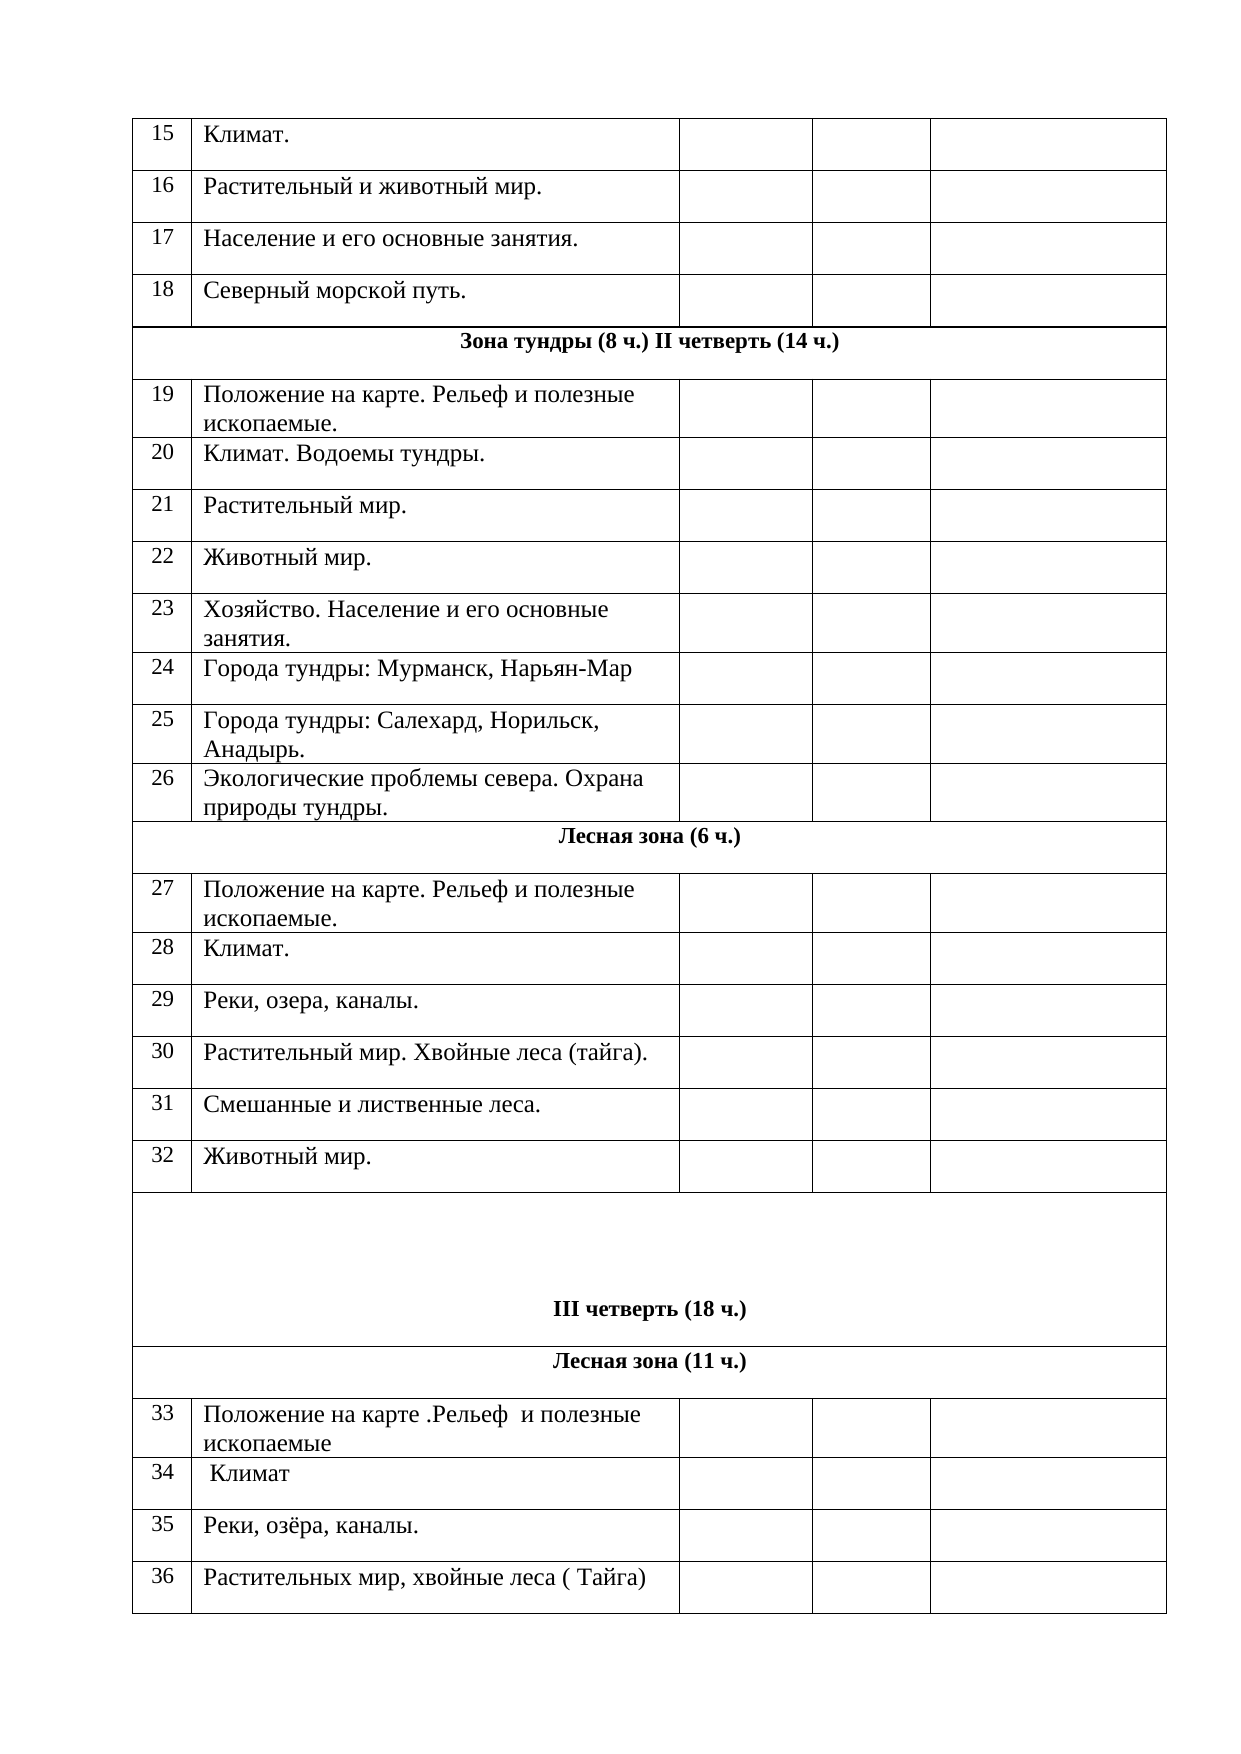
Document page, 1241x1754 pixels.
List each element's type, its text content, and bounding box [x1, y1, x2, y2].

table_cell [931, 1141, 1166, 1192]
table_cell [813, 653, 930, 704]
table_cell Реки, озера, каналы. [192, 985, 679, 1036]
table_cell [813, 119, 930, 170]
table_cell [680, 490, 812, 541]
table_cell [813, 1399, 930, 1457]
table_cell 26 [133, 764, 191, 821]
table_cell Хозяйство. Население и его основные занятия. [192, 594, 679, 652]
table_cell 31 [133, 1089, 191, 1140]
table_cell [680, 705, 812, 762]
table_cell Климат. Водоемы тундры. [192, 438, 679, 489]
table_cell [931, 223, 1166, 274]
table_cell [931, 705, 1166, 762]
table_cell [931, 171, 1166, 222]
table_cell [680, 119, 812, 170]
table_cell [680, 933, 812, 984]
table_cell Реки, озёра, каналы. [192, 1510, 679, 1561]
table_cell [931, 764, 1166, 821]
table_cell [680, 380, 812, 437]
table_cell [813, 380, 930, 437]
table_cell [813, 933, 930, 984]
table_cell [813, 275, 930, 326]
table_cell Смешанные и лиственные леса. [192, 1089, 679, 1140]
table_cell [813, 1141, 930, 1192]
table_cell [931, 1037, 1166, 1088]
table_cell 15 [133, 119, 191, 170]
table_cell [680, 1510, 812, 1561]
table_cell Растительный мир. [192, 490, 679, 541]
table_cell [813, 1037, 930, 1088]
table_cell [813, 705, 930, 762]
table_cell [813, 985, 930, 1036]
table_cell [931, 380, 1166, 437]
table_cell Климат. [192, 933, 679, 984]
table_cell Экологические проблемы севера. Охрана природы тундры. [192, 764, 679, 821]
table_cell [931, 594, 1166, 652]
table_cell [680, 438, 812, 489]
table_cell [931, 933, 1166, 984]
table_cell [680, 223, 812, 274]
table_cell Положение на карте. Рельеф и полезные ископаемые. [192, 874, 679, 932]
table_cell 19 [133, 380, 191, 437]
table_cell Животный мир. [192, 1141, 679, 1192]
table_cell [680, 985, 812, 1036]
table_cell [680, 764, 812, 821]
table_cell 34 [133, 1458, 191, 1509]
table_cell Растительных мир, хвойные леса ( Тайга) [192, 1562, 679, 1613]
table_cell Животный мир. [192, 542, 679, 593]
table_cell [931, 119, 1166, 170]
table_cell Города тундры: Салехард, Норильск, Анадырь. [192, 705, 679, 762]
table_cell 27 [133, 874, 191, 932]
table_cell 24 [133, 653, 191, 704]
table_cell [813, 1458, 930, 1509]
table_cell 25 [133, 705, 191, 762]
table_cell 35 [133, 1510, 191, 1561]
table_cell Лесная зона (11 ч.) [133, 1347, 1166, 1398]
table_cell III четверть (18 ч.) [133, 1193, 1166, 1346]
table_cell 18 [133, 275, 191, 326]
table_cell [813, 438, 930, 489]
table_cell [813, 223, 930, 274]
table_cell [813, 764, 930, 821]
table_cell [813, 1089, 930, 1140]
table_cell Города тундры: Мурманск, Нарьян-Мар [192, 653, 679, 704]
table_cell [680, 1089, 812, 1140]
table_cell [680, 874, 812, 932]
table_cell 28 [133, 933, 191, 984]
table_cell [680, 542, 812, 593]
table_cell Северный морской путь. [192, 275, 679, 326]
table_cell Климат. [192, 119, 679, 170]
table_cell Растительный мир. Хвойные леса (тайга). [192, 1037, 679, 1088]
table_cell 23 [133, 594, 191, 652]
table_cell Растительный и животный мир. [192, 171, 679, 222]
table_cell 32 [133, 1141, 191, 1192]
table_cell [680, 171, 812, 222]
table_cell [680, 275, 812, 326]
table_cell Положение на карте. Рельеф и полезные ископаемые. [192, 380, 679, 437]
table_cell [931, 490, 1166, 541]
table_cell [813, 1562, 930, 1613]
table_cell [813, 594, 930, 652]
table_cell [931, 874, 1166, 932]
table_cell 29 [133, 985, 191, 1036]
table_cell [680, 1458, 812, 1509]
table_cell [931, 1458, 1166, 1509]
table_cell Зона тундры (8 ч.) II четверть (14 ч.) [133, 328, 1166, 378]
table_cell 33 [133, 1399, 191, 1457]
table_cell Положение на карте .Рельеф и полезные ископаемые [192, 1399, 679, 1457]
table_cell 30 [133, 1037, 191, 1088]
table_cell 36 [133, 1562, 191, 1613]
table_cell Лесная зона (6 ч.) [133, 822, 1166, 873]
table_cell [813, 874, 930, 932]
table_cell [931, 1089, 1166, 1140]
table_cell [813, 542, 930, 593]
table_cell 22 [133, 542, 191, 593]
table_cell [813, 490, 930, 541]
table_cell [680, 1141, 812, 1192]
table_cell [931, 542, 1166, 593]
table_cell [931, 653, 1166, 704]
table_cell [680, 1037, 812, 1088]
table_cell [931, 275, 1166, 326]
table_cell [931, 985, 1166, 1036]
table_cell 16 [133, 171, 191, 222]
table_cell 20 [133, 438, 191, 489]
table_cell Население и его основные занятия. [192, 223, 679, 274]
table_cell [680, 1562, 812, 1613]
table_cell [931, 1399, 1166, 1457]
table_cell 17 [133, 223, 191, 274]
table_cell [813, 171, 930, 222]
table_cell [931, 1562, 1166, 1613]
table_cell [680, 594, 812, 652]
table_cell Климат [192, 1458, 679, 1509]
table_cell 21 [133, 490, 191, 541]
table_cell [680, 653, 812, 704]
table_cell [931, 1510, 1166, 1561]
table_cell [813, 1510, 930, 1561]
table_cell [931, 438, 1166, 489]
table_cell [680, 1399, 812, 1457]
